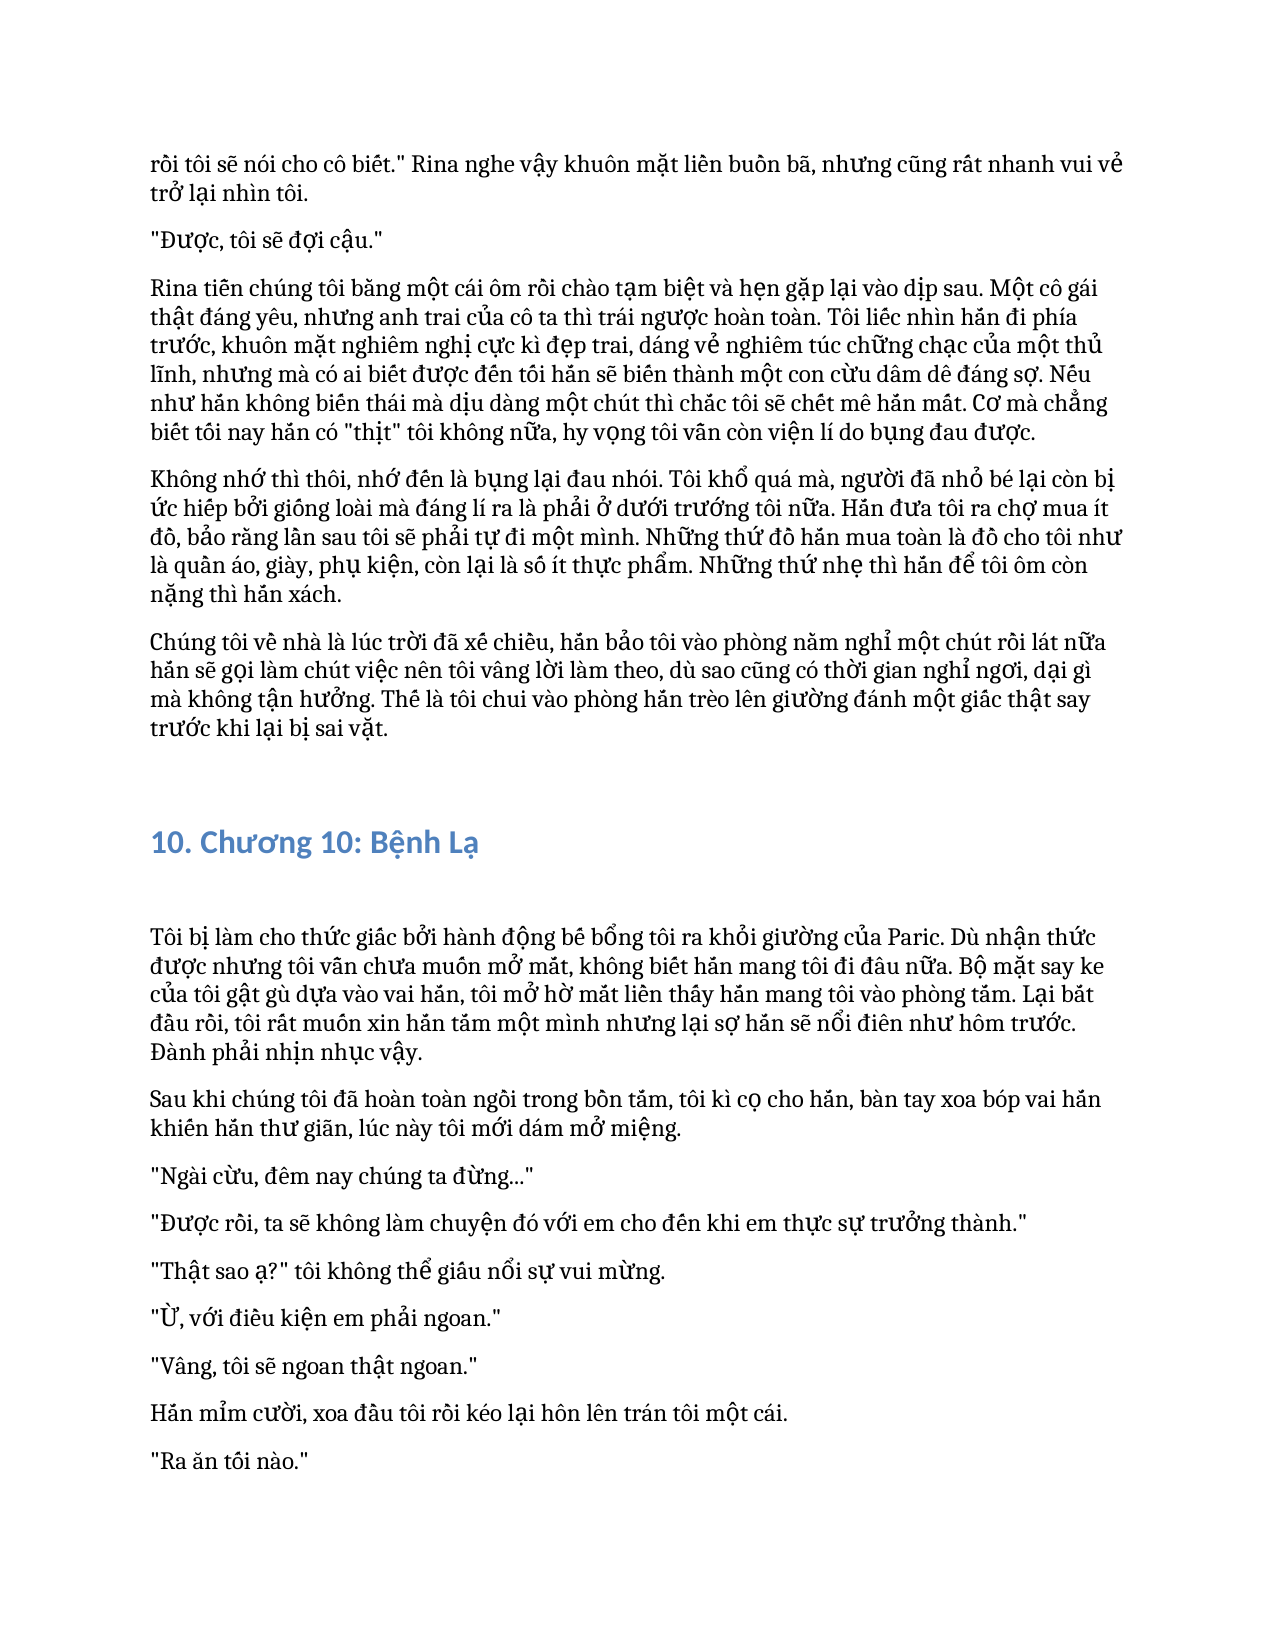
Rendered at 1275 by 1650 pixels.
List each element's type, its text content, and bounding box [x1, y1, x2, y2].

text Chúng tôi về nhà là lúc trời đã xế chiều, hắn bảo tôi vào phòng nằm nghỉ một chút rồi lát nữa hắn sẽ gọi làm chút việc nên tôi vâng lời làm theo, dù sao cũng có thời gian nghỉ ngơi, dại gì mà không tận hưởng. Thế là tôi chui vào phòng hắn trèo lên giường đánh một giấc thật say trước khi lại bị sai vặt. [150, 627, 1125, 800]
text Tôi bị làm cho thức giấc bởi hành động bế bổng tôi ra khỏi giường của Paric. Dù nhận thức được nhưng tôi vẫn chưa muốn mở mắt, không biết hắn mang tôi đi đâu nữa. Bộ mặt say ke của tôi gật gù dựa vào vai hắn, tôi mở hờ mắt liền thấy hắn mang tôi vào phòng tắm. Lại bắt đầu rồi, tôi rất muốn xin hắn tắm một mình nhưng lại sợ hắn sẽ nổi điên như hôm trước. Đành phải nhịn nhục vậy. [150, 865, 1125, 1067]
text Sau khi chúng tôi đã hoàn toàn ngồi trong bồn tắm, tôi kì cọ cho hắn, bàn tay xoa bóp vai hắn khiến hắn thư giãn, lúc này tôi mới dám mở miệng. [150, 1085, 1125, 1143]
text Không nhớ thì thôi, nhớ đến là bụng lại đau nhói. Tôi khổ quá mà, người đã nhỏ bé lại còn bị ức hiếp bởi giống loài mà đáng lí ra là phải ở dưới trướng tôi nữa. Hắn đưa tôi ra chợ mua ít đồ, bảo rằng lần sau tôi sẽ phải tự đi một mình. Những thứ đồ hắn mua toàn là đồ cho tôi như là quần áo, giày, phụ kiện, còn lại là số ít thực phẩm. Những thứ nhẹ thì hắn để tôi ôm còn nặng thì hắn xách. [150, 465, 1125, 609]
text "Ra ăn tối nào." [150, 1447, 1125, 1475]
text "Ngài cừu, đêm nay chúng ta đừng..." [150, 1162, 1125, 1190]
text "Ừ, với điều kiện em phải ngoan." [150, 1304, 1125, 1333]
text "Vâng, tôi sẽ ngoan thật ngoan." [150, 1352, 1125, 1380]
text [150, 150, 1125, 207]
text "Được, tôi sẽ đợi cậu." [150, 226, 1125, 255]
text Rina tiễn chúng tôi bằng một cái ôm rồi chào tạm biệt và hẹn gặp lại vào dịp sau. Một cô gái thật đáng yêu, nhưng anh trai của cô ta thì trái ngược hoàn toàn. Tôi liếc nhìn hắn đi phía trước, khuôn mặt nghiêm nghị cực kì đẹp trai, dáng vẻ nghiêm túc chững chạc của một thủ lĩnh, nhưng mà có ai biết được đến tối hắn sẽ biến thành một con cừu dâm dê đáng sợ. Nếu như hắn không biến thái mà dịu dàng một chút thì chắc tôi sẽ chết mê hắn mất. Cơ mà chẳng biết tối nay hắn có "thịt" tôi không nữa, hy vọng tôi vẫn còn viện lí do bụng đau được. [150, 274, 1125, 446]
text "Được rồi, ta sẽ không làm chuyện đó với em cho đến khi em thực sự trưởng thành." [150, 1209, 1125, 1238]
text Hắn mỉm cười, xoa đầu tôi rồi kéo lại hôn lên trán tôi một cái. [150, 1399, 1125, 1428]
text "Thật sao ạ?" tôi không thể giấu nổi sự vui mừng. [150, 1257, 1125, 1285]
subtitle 10. Chương 10: Bệnh Lạ [150, 821, 1125, 862]
